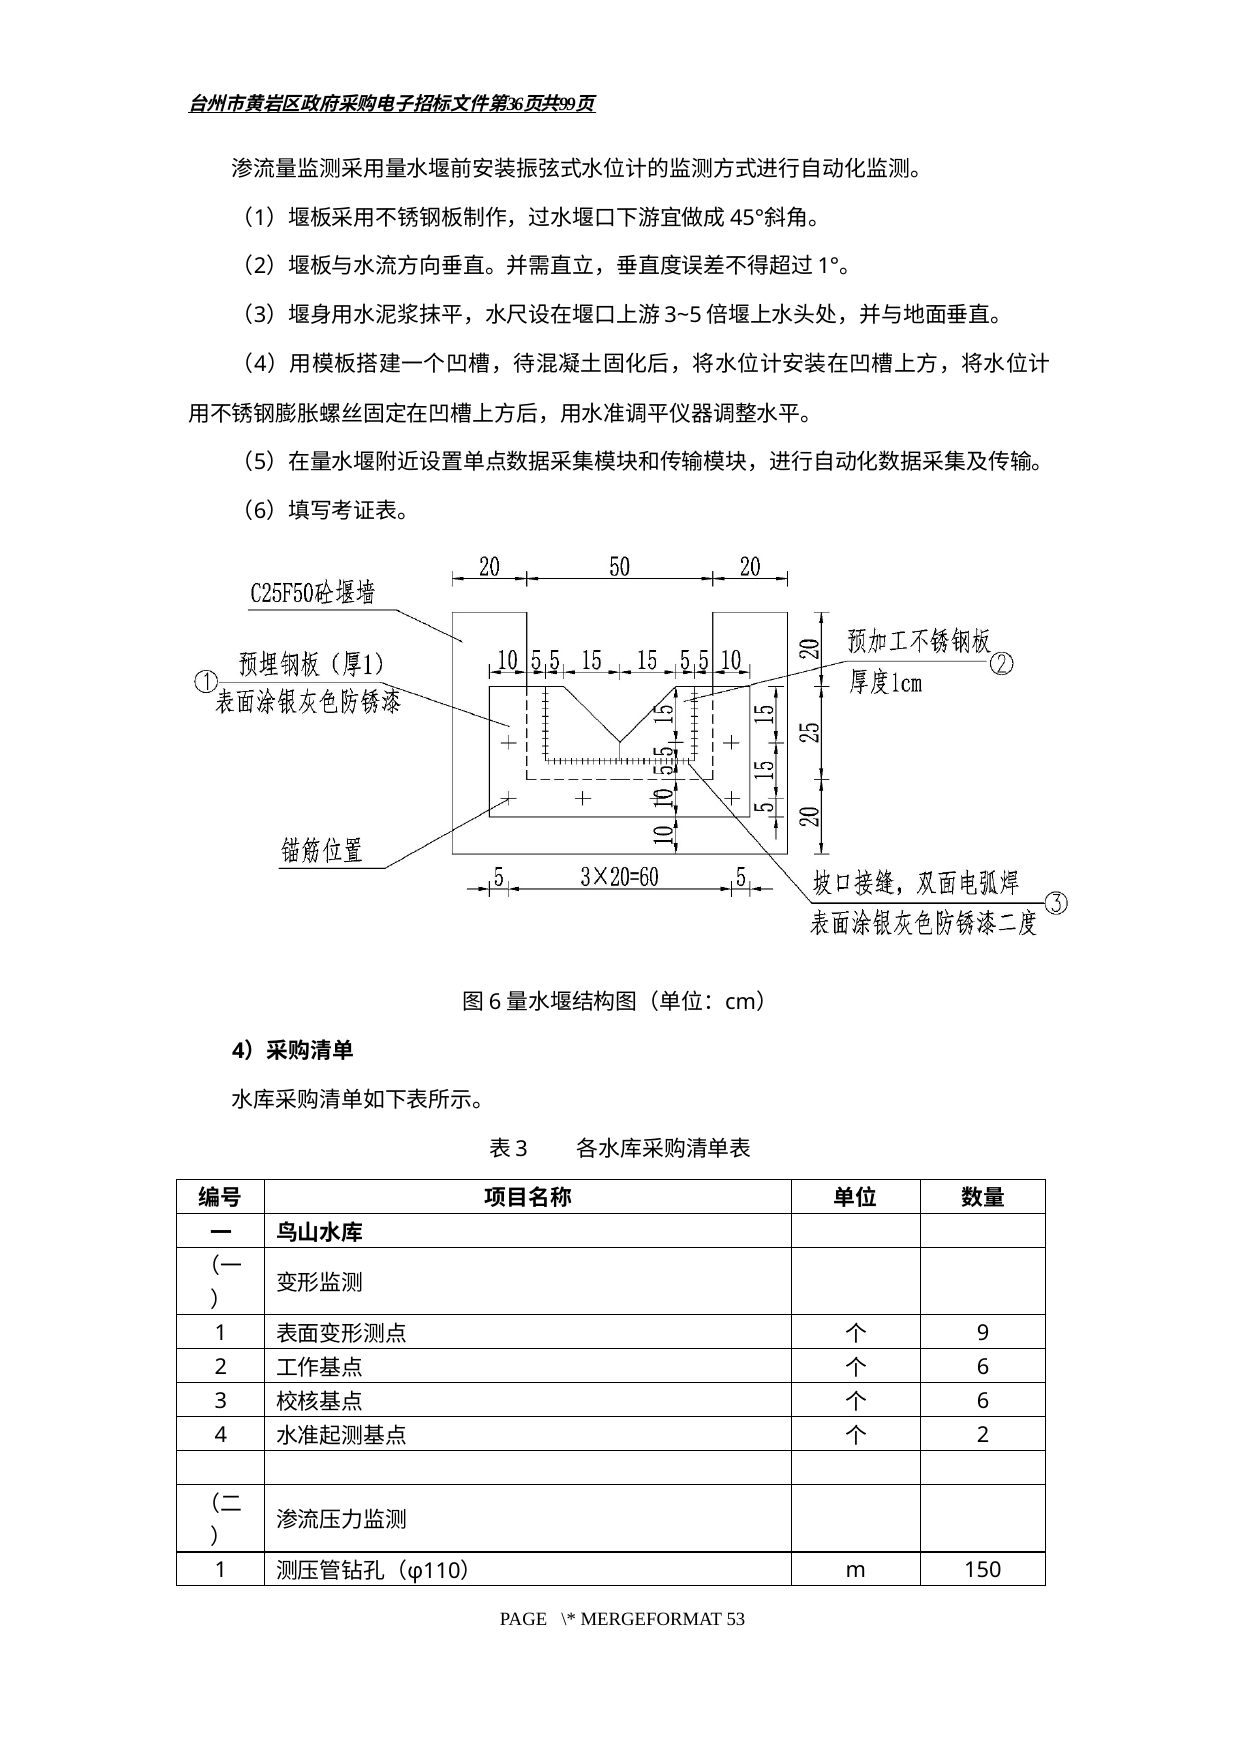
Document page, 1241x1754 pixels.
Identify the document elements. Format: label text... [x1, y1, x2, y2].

table_cell 150 [921, 1553, 1045, 1585]
table_cell [921, 1248, 1045, 1314]
table_cell [265, 1451, 791, 1484]
table_cell 变形监测 [265, 1248, 791, 1314]
table_cell 测压管钻孔（φ110） [265, 1553, 791, 1585]
table_cell [921, 1485, 1045, 1551]
table_cell 个 [792, 1349, 920, 1382]
table_cell 6 [921, 1349, 1045, 1382]
table_cell 水准起测基点 [265, 1417, 791, 1450]
table_cell [177, 1451, 264, 1484]
table_cell （二） [177, 1485, 264, 1551]
table_cell 表面变形测点 [265, 1315, 791, 1348]
table_cell [921, 1214, 1045, 1247]
table_header 编号 [177, 1180, 264, 1213]
text （6）填写考证表。 [188, 493, 1052, 526]
table_cell （一） [177, 1248, 264, 1314]
text 渗流量监测采用量水堰前安装振弦式水位计的监测方式进行自动化监测。 [188, 150, 1052, 183]
table_cell [792, 1214, 920, 1247]
table_cell 3 [177, 1383, 264, 1416]
picture [187, 541, 1080, 949]
table_header 数量 [921, 1180, 1045, 1213]
table_cell 9 [921, 1315, 1045, 1348]
text 图6 量水堰结构图（单位：cm） [188, 983, 1052, 1016]
text 水库采购清单如下表所示。 [188, 1081, 1052, 1114]
table_cell 鸟山水库 [265, 1214, 791, 1247]
table_cell 1 [177, 1315, 264, 1348]
text （4）用模板搭建一个凹槽，待混凝土固化后，将水位计安装在凹槽上方，将水位计用不锈钢膨胀螺丝固定在凹槽上方后，用水准调平仪器调整水平。 [188, 345, 1052, 428]
text （3）堰身用水泥浆抹平，水尺设在堰口上游3~5倍堰上水头处，并与地面垂直。 [188, 297, 1052, 329]
table_cell m [792, 1553, 920, 1585]
table_cell 工作基点 [265, 1349, 791, 1382]
text 4）采购清单 [188, 1032, 1052, 1065]
table_cell 一 [177, 1214, 264, 1247]
text 表3 各水库采购清单表 [188, 1130, 1052, 1163]
table_cell [792, 1248, 920, 1314]
table_cell 个 [792, 1315, 920, 1348]
table_cell 4 [177, 1417, 264, 1450]
table_cell 个 [792, 1383, 920, 1416]
table_cell 2 [177, 1349, 264, 1382]
text （1）堰板采用不锈钢板制作，过水堰口下游宜做成45°斜角。 [188, 199, 1052, 232]
table_cell [792, 1485, 920, 1551]
table_cell 渗流压力监测 [265, 1485, 791, 1551]
table_cell 2 [921, 1417, 1045, 1450]
table_header 项目名称 [265, 1180, 791, 1213]
table_cell 校核基点 [265, 1383, 791, 1416]
table_cell [792, 1451, 920, 1484]
table_header 单位 [792, 1180, 920, 1213]
table_cell 个 [792, 1417, 920, 1450]
text （2）堰板与水流方向垂直。并需直立，垂直度误差不得超过1°。 [188, 248, 1052, 281]
text （5）在量水堰附近设置单点数据采集模块和传输模块，进行自动化数据采集及传输。 [188, 444, 1052, 477]
table_cell [921, 1451, 1045, 1484]
table_cell 6 [921, 1383, 1045, 1416]
table_cell 1 [177, 1553, 264, 1585]
